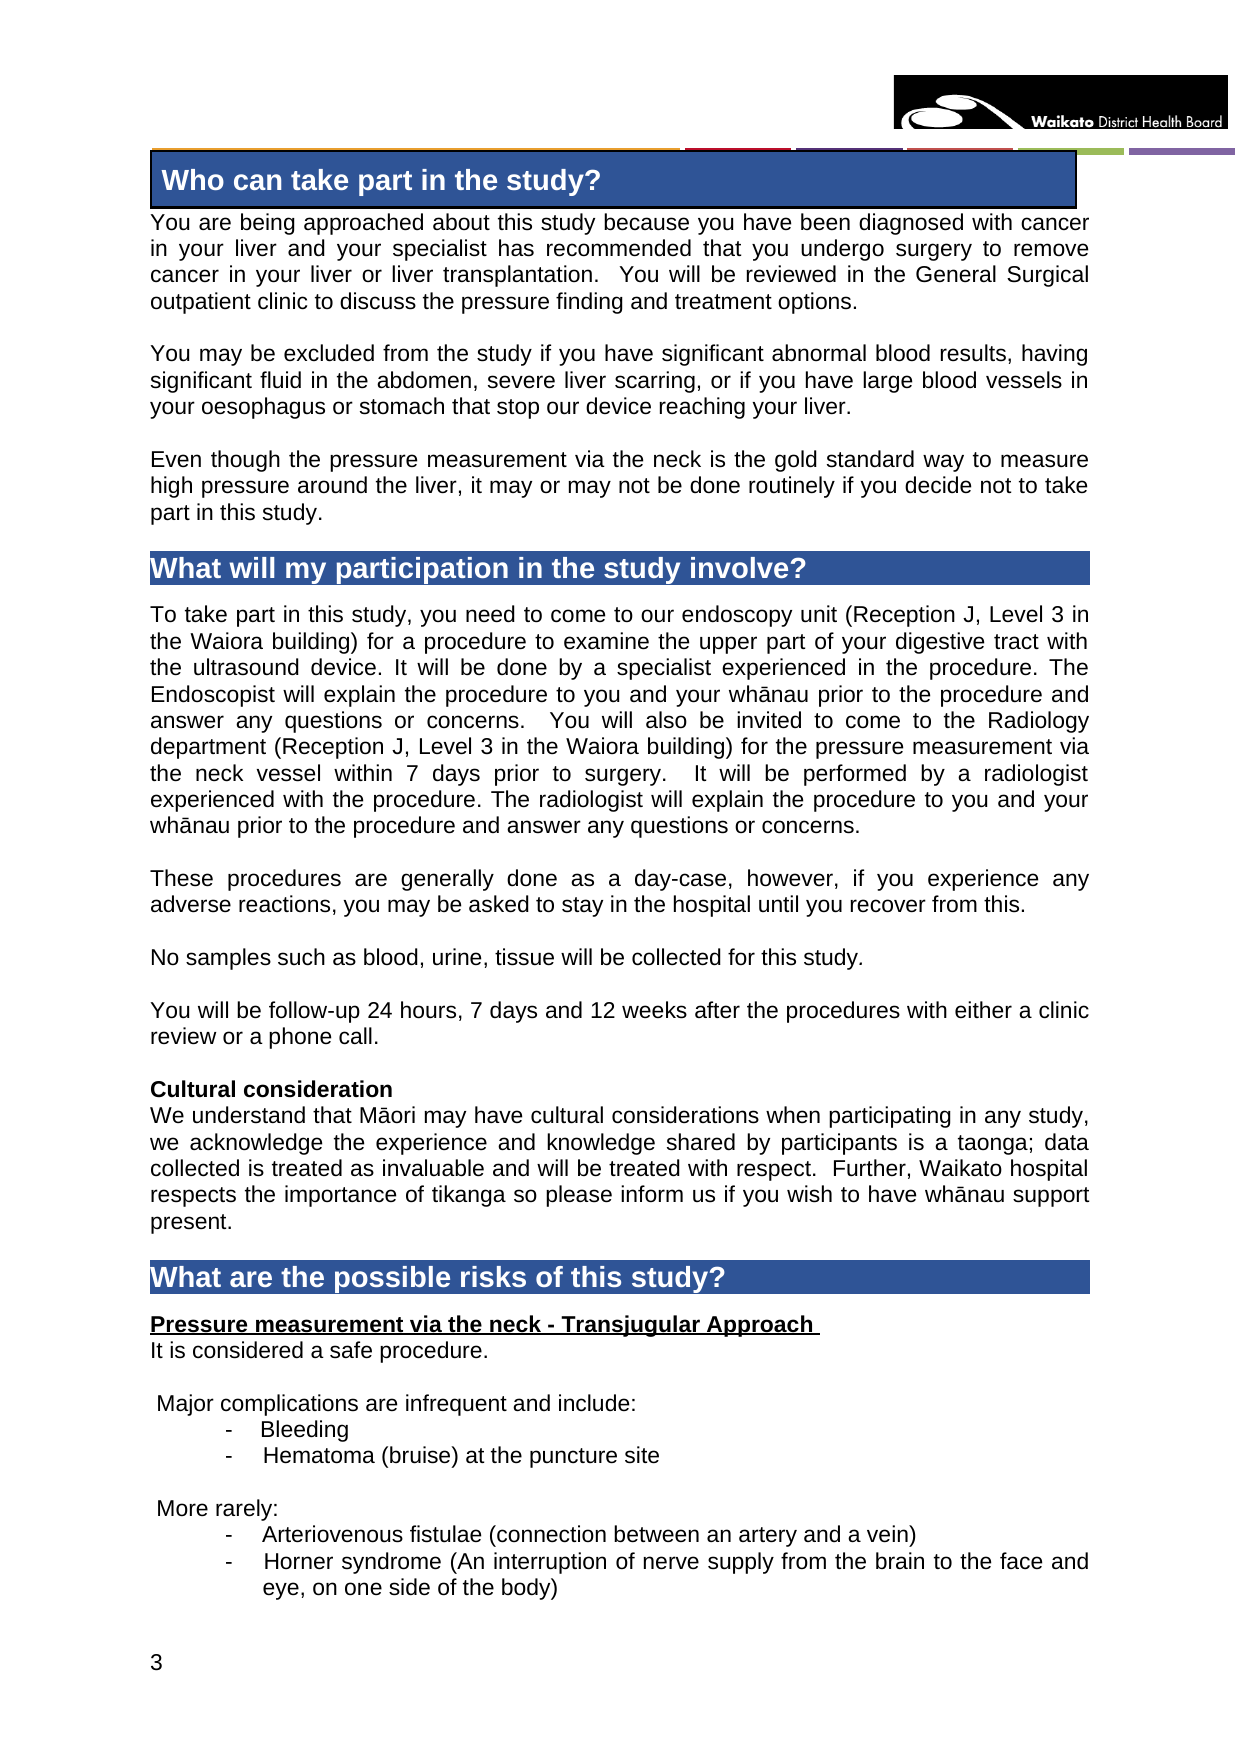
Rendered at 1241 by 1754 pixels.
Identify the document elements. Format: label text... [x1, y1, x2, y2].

text Even though the pressure measurement via the neck is the gold standard way to measure high pressure around the liver, it may or may not be done routinely if you decide not to take part in this study. [150, 446, 1090, 525]
text Cultural consideration [150, 1076, 1090, 1102]
picture [893, 75, 1228, 129]
text You will be follow-up 24 hours, 7 days and 12 weeks after the procedures with either a clinic review or a phone call. [150, 997, 1090, 1049]
text It is considered a safe procedure. [150, 1337, 1090, 1363]
text To take part in this study, you need to come to our endoscopy unit (Reception J, Level 3 in the Waiora building) for a procedure to examine the upper part of your digestive tract with the ultrasound device. It will be done by a specialist experienced in the procedure. The Endoscopist will explain the procedure to you and your whānau prior to the procedure and answer any questions or concerns. You will also be invited to come to the Radiology department (Reception J, Level 3 in the Waiora building) for the pressure measurement via the neck vessel within 7 days prior to surgery. It will be performed by a radiologist experienced with the procedure. The radiologist will explain the procedure to you and your whānau prior to the procedure and answer any questions or concerns. [150, 601, 1090, 839]
text Pressure measurement via the neck - Transjugular Approach [150, 1311, 1090, 1337]
text - Arteriovenous fistulae (connection between an artery and a vein) [225, 1521, 1090, 1548]
subtitle What are the possible risks of this study? [150, 1260, 1090, 1294]
text No samples such as blood, urine, tissue will be collected for this study. [150, 944, 1090, 970]
text - Hematoma (bruise) at the puncture site [225, 1442, 1090, 1469]
text - Bleeding [225, 1416, 1090, 1442]
text - Horner syndrome (An interruption of nerve supply from the brain to the face and eye, on one side of the body) [225, 1548, 1090, 1601]
text Major complications are infrequent and include: [150, 1390, 1090, 1416]
text We understand that Māori may have cultural considerations when participating in any study, we acknowledge the experience and knowledge shared by participants is a taonga; data collected is treated as invaluable and will be treated with respect. Further, Waikato hospital respects the importance of tikanga so please inform us if you wish to have whānau support present. [150, 1102, 1090, 1234]
text More rarely: [150, 1495, 1090, 1521]
table_header Who can take part in the study? [152, 152, 1075, 206]
subtitle What will my participation in the study involve? [150, 551, 1090, 585]
text You are being approached about this study because you have been diagnosed with cancer in your liver and your specialist has recommended that you undergo surgery to remove cancer in your liver or liver transplantation. You will be reviewed in the General Surgical outpatient clinic to discuss the pressure finding and treatment options. [150, 208, 1090, 314]
text These procedures are generally done as a day-case, however, if you experience any adverse reactions, you may be asked to stay in the hospital until you recover from this. [150, 865, 1090, 918]
text You may be excluded from the study if you have significant abnormal blood results, having significant fluid in the abdomen, severe liver scarring, or if you have large blood vessels in your oesophagus or stomach that stop our device reaching your liver. [150, 340, 1090, 419]
